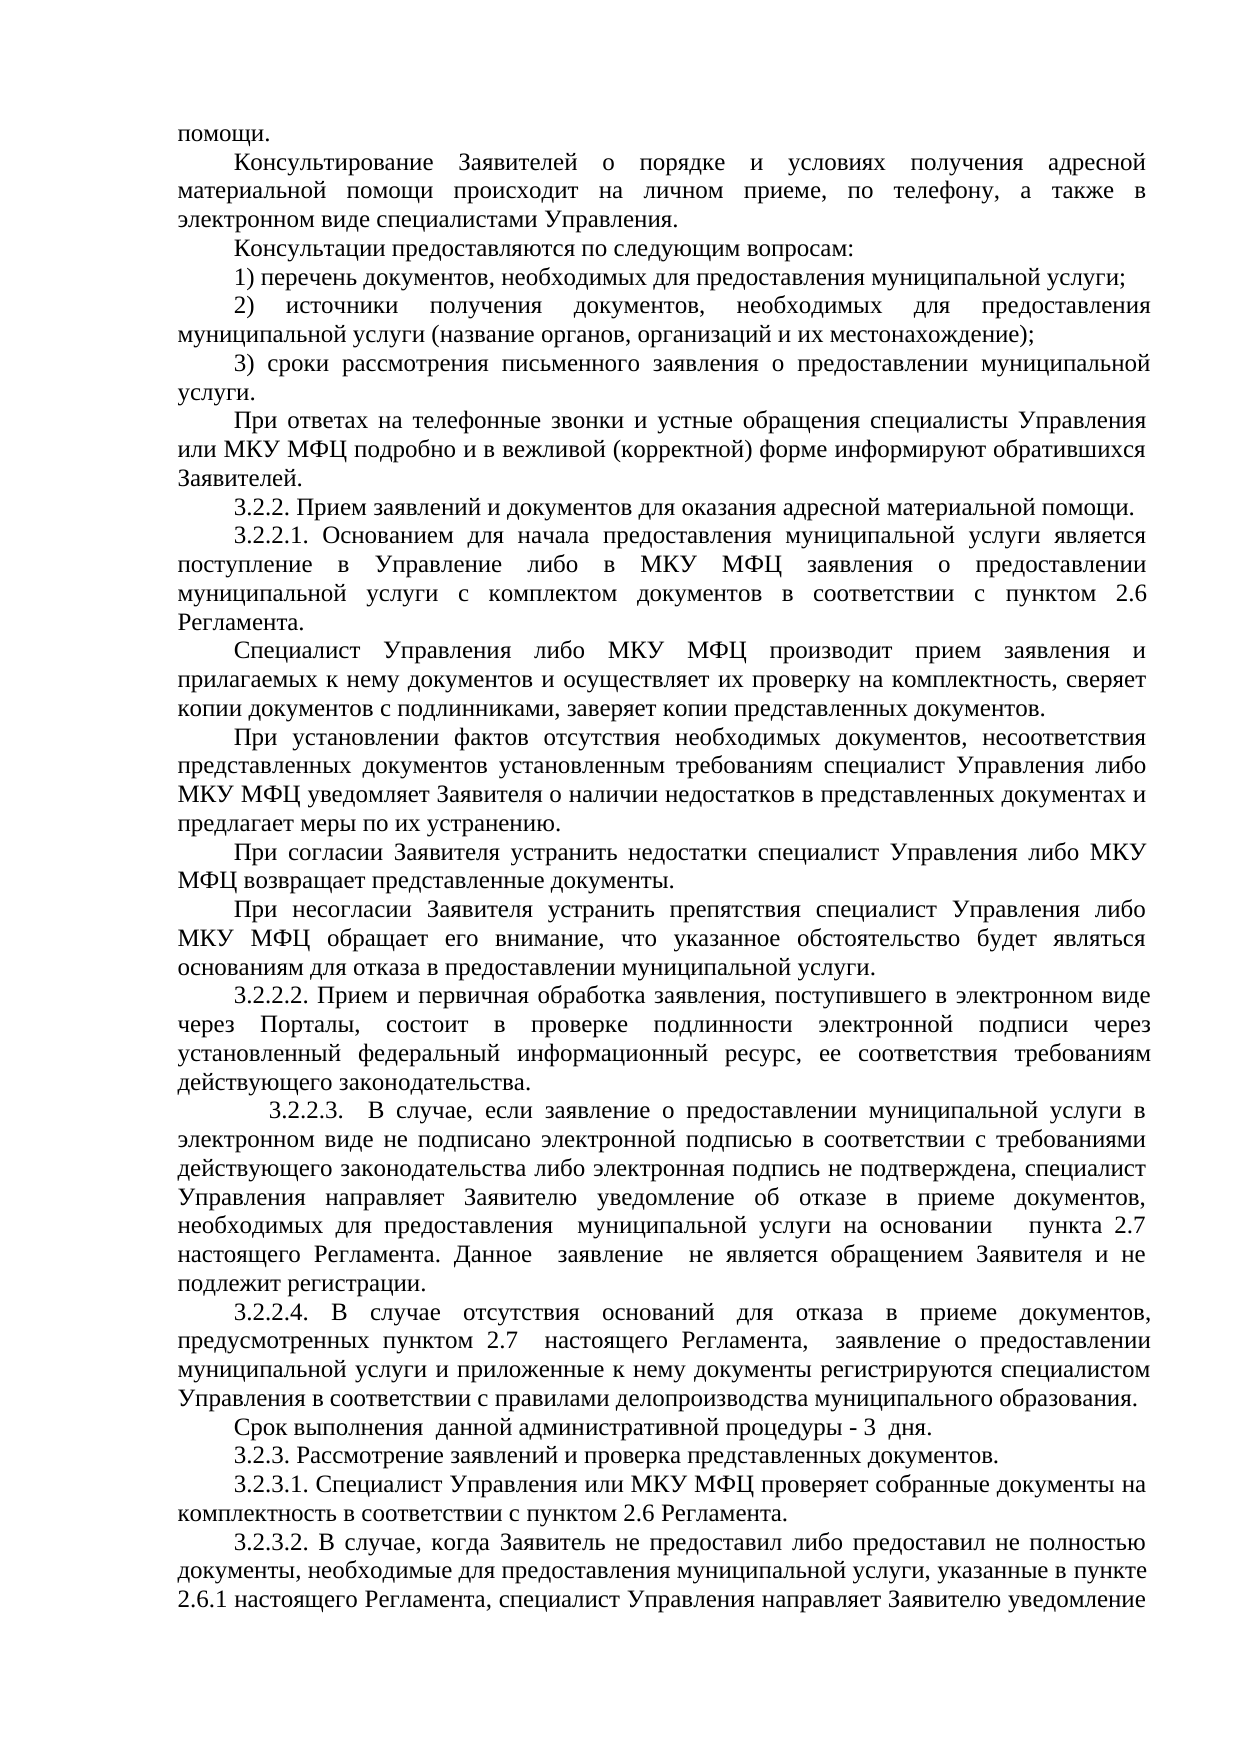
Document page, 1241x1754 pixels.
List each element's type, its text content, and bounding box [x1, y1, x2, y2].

text 3.2.3. Рассмотрение заявлений и проверка представленных документов. [177, 1441, 1152, 1469]
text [177, 118, 1152, 147]
text 3.2.2.1. Основанием для начала предоставления муниципальной услуги является поступление в Управление либо в МКУ МФЦ заявления о предоставлении муниципальной услуги с комплектом документов в соответствии с пунктом 2.6 Регламента. [177, 521, 1147, 636]
text При ответах на телефонные звонки и устные обращения специалисты Управления или МКУ МФЦ подробно и в вежливой (корректной) форме информируют обратившихся Заявителей. [177, 406, 1147, 492]
text Консультирование Заявителей о порядке и условиях получения адресной материальной помощи происходит на личном приеме, по телефону, а также в электронном виде специалистами Управления. [177, 147, 1147, 233]
text Срок выполнения данной административной процедуры - 3 дня. [177, 1412, 1147, 1441]
text 3.2.2.4. В случае отсутствия оснований для отказа в приеме документов, предусмотренных пунктом 2.7 настоящего Регламента, заявление о предоставлении муниципальной услуги и приложенные к нему документы регистрируются специалистом Управления в соответствии с правилами делопроизводства муниципального образования. [177, 1297, 1152, 1412]
text 3.2.2.3. В случае, если заявление о предоставлении муниципальной услуги в электронном виде не подписано электронной подписью в соответствии с требованиями действующего законодательства либо электронная подпись не подтверждена, специалист Управления направляет Заявителю уведомление об отказе в приеме документов, необходимых для предоставления муниципальной услуги на основании пункта 2.7 настоящего Регламента. Данное заявление не является обращением Заявителя и не подлежит регистрации. [177, 1096, 1147, 1297]
text 3) сроки рассмотрения письменного заявления о предоставлении муниципальной услуги. [177, 348, 1152, 406]
text При согласии Заявителя устранить недостатки специалист Управления либо МКУ МФЦ возвращает представленные документы. [177, 837, 1147, 894]
text 3.2.3.1. Специалист Управления или МКУ МФЦ проверяет собранные документы на комплектность в соответствии с пунктом 2.6 Регламента. [177, 1469, 1147, 1527]
text 3.2.2. Прием заявлений и документов для оказания адресной материальной помощи. [177, 492, 1152, 521]
text При установлении фактов отсутствия необходимых документов, несоответствия представленных документов установленным требованиям специалист Управления либо МКУ МФЦ уведомляет Заявителя о наличии недостатков в представленных документах и предлагает меры по их устранению. [177, 722, 1147, 837]
text Консультации предоставляются по следующим вопросам: [177, 233, 1152, 262]
text 3.2.2.2. Прием и первичная обработка заявления, поступившего в электронном виде через Порталы, состоит в проверке подлинности электронной подписи через установленный федеральный информационный ресурс, ее соответствия требованиям действующего законодательства. [177, 981, 1152, 1096]
text 1) перечень документов, необходимых для предоставления муниципальной услуги; [177, 262, 1152, 291]
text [177, 1527, 1147, 1613]
text При несогласии Заявителя устранить препятствия специалист Управления либо МКУ МФЦ обращает его внимание, что указанное обстоятельство будет являться основаниям для отказа в предоставлении муниципальной услуги. [177, 894, 1147, 981]
text 2) источники получения документов, необходимых для предоставления муниципальной услуги (название органов, организаций и их местонахождение); [177, 291, 1152, 348]
text Специалист Управления либо МКУ МФЦ производит прием заявления и прилагаемых к нему документов и осуществляет их проверку на комплектность, сверяет копии документов с подлинниками, заверяет копии представленных документов. [177, 636, 1147, 722]
